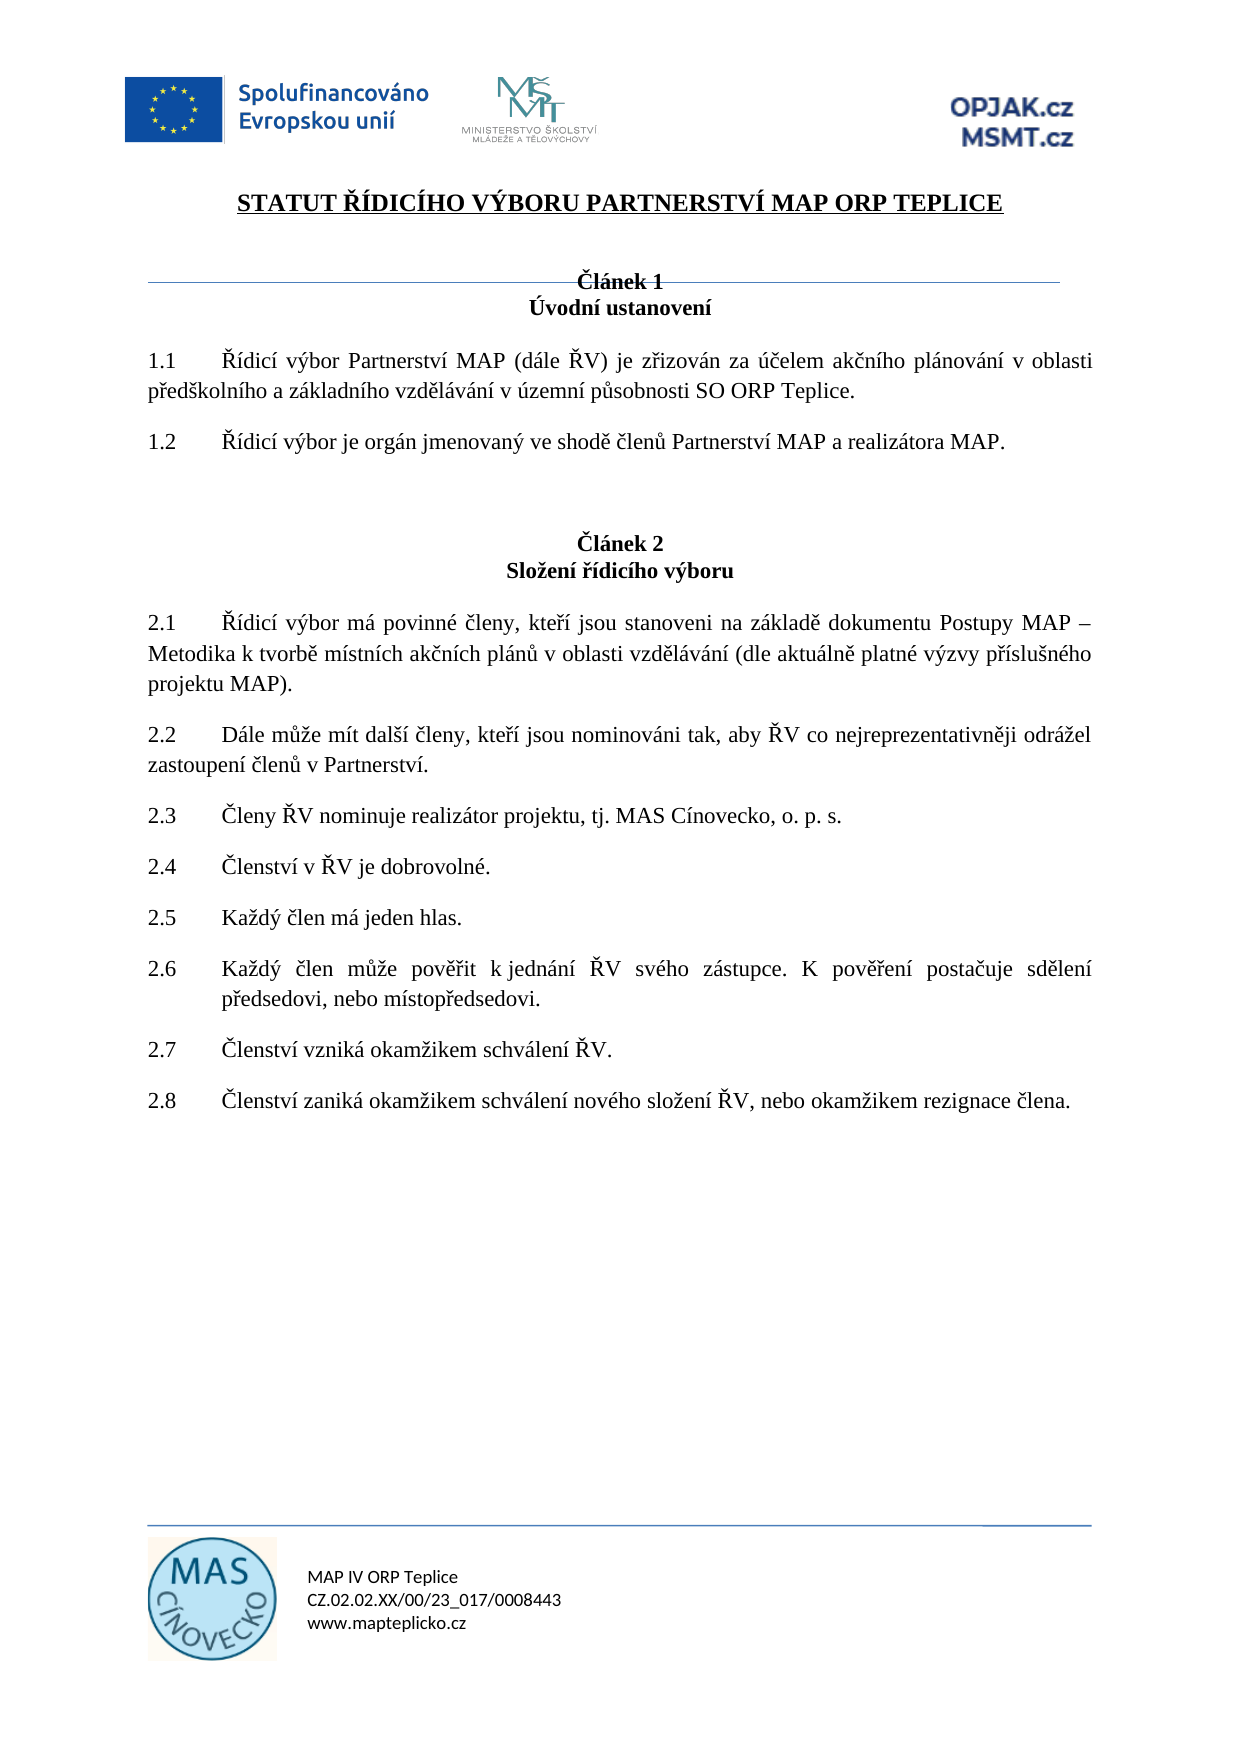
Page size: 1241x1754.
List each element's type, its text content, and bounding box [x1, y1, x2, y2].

text Článek 2 [148, 530, 1093, 557]
text 2.8 Členství zaniká okamžikem schválení nového složení ŘV, nebo okamžikem rezignace člena. [148, 1087, 1093, 1114]
text Úvodní ustanovení [148, 294, 1093, 321]
picture [948, 87, 1082, 154]
text STATUT ŘÍDICÍHO VÝBORU PARTNERSTVÍ MAP ORP TEPLICE [148, 188, 1093, 216]
text 2.6 Každý člen může pověřit k jednání ŘV svého zástupce. K pověření postačuje sdělení předsedovi, nebo místopředsedovi. [148, 955, 1093, 1012]
text 2.1 Řídicí výbor má povinné členy, kteří jsou stanoveni na základě dokumentu Postupy MAP – Metodika k tvorbě místních akčních plánů v oblasti vzdělávání (dle aktuálně platné výzvy příslušného projektu MAP). [148, 609, 1093, 696]
text 2.7 Členství vzniká okamžikem schválení ŘV. [148, 1036, 1093, 1063]
picture [123, 75, 599, 144]
text 1.2 Řídicí výbor je orgán jmenovaný ve shodě členů Partnerství MAP a realizátora MAP. [148, 428, 1093, 454]
picture [147, 1537, 277, 1661]
text Složení řídicího výboru [148, 557, 1093, 583]
text Článek 1 [148, 268, 1093, 294]
text 2.3 Členy ŘV nominuje realizátor projektu, tj. MAS Cínovecko, o. p. s. [148, 802, 1093, 828]
text 2.4 Členství v ŘV je dobrovolné. [148, 853, 1093, 879]
text 2.5 Každý člen má jeden hlas. [148, 904, 1093, 931]
text 2.2 Dále může mít další členy, kteří jsou nominováni tak, aby ŘV co nejreprezentativněji odrážel zastoupení členů v Partnerství. [148, 721, 1093, 777]
text 1.1 Řídicí výbor Partnerství MAP (dále ŘV) je zřizován za účelem akčního plánování v oblasti předškolního a základního vzdělávání v územní působnosti SO ORP Teplice. [148, 347, 1093, 403]
